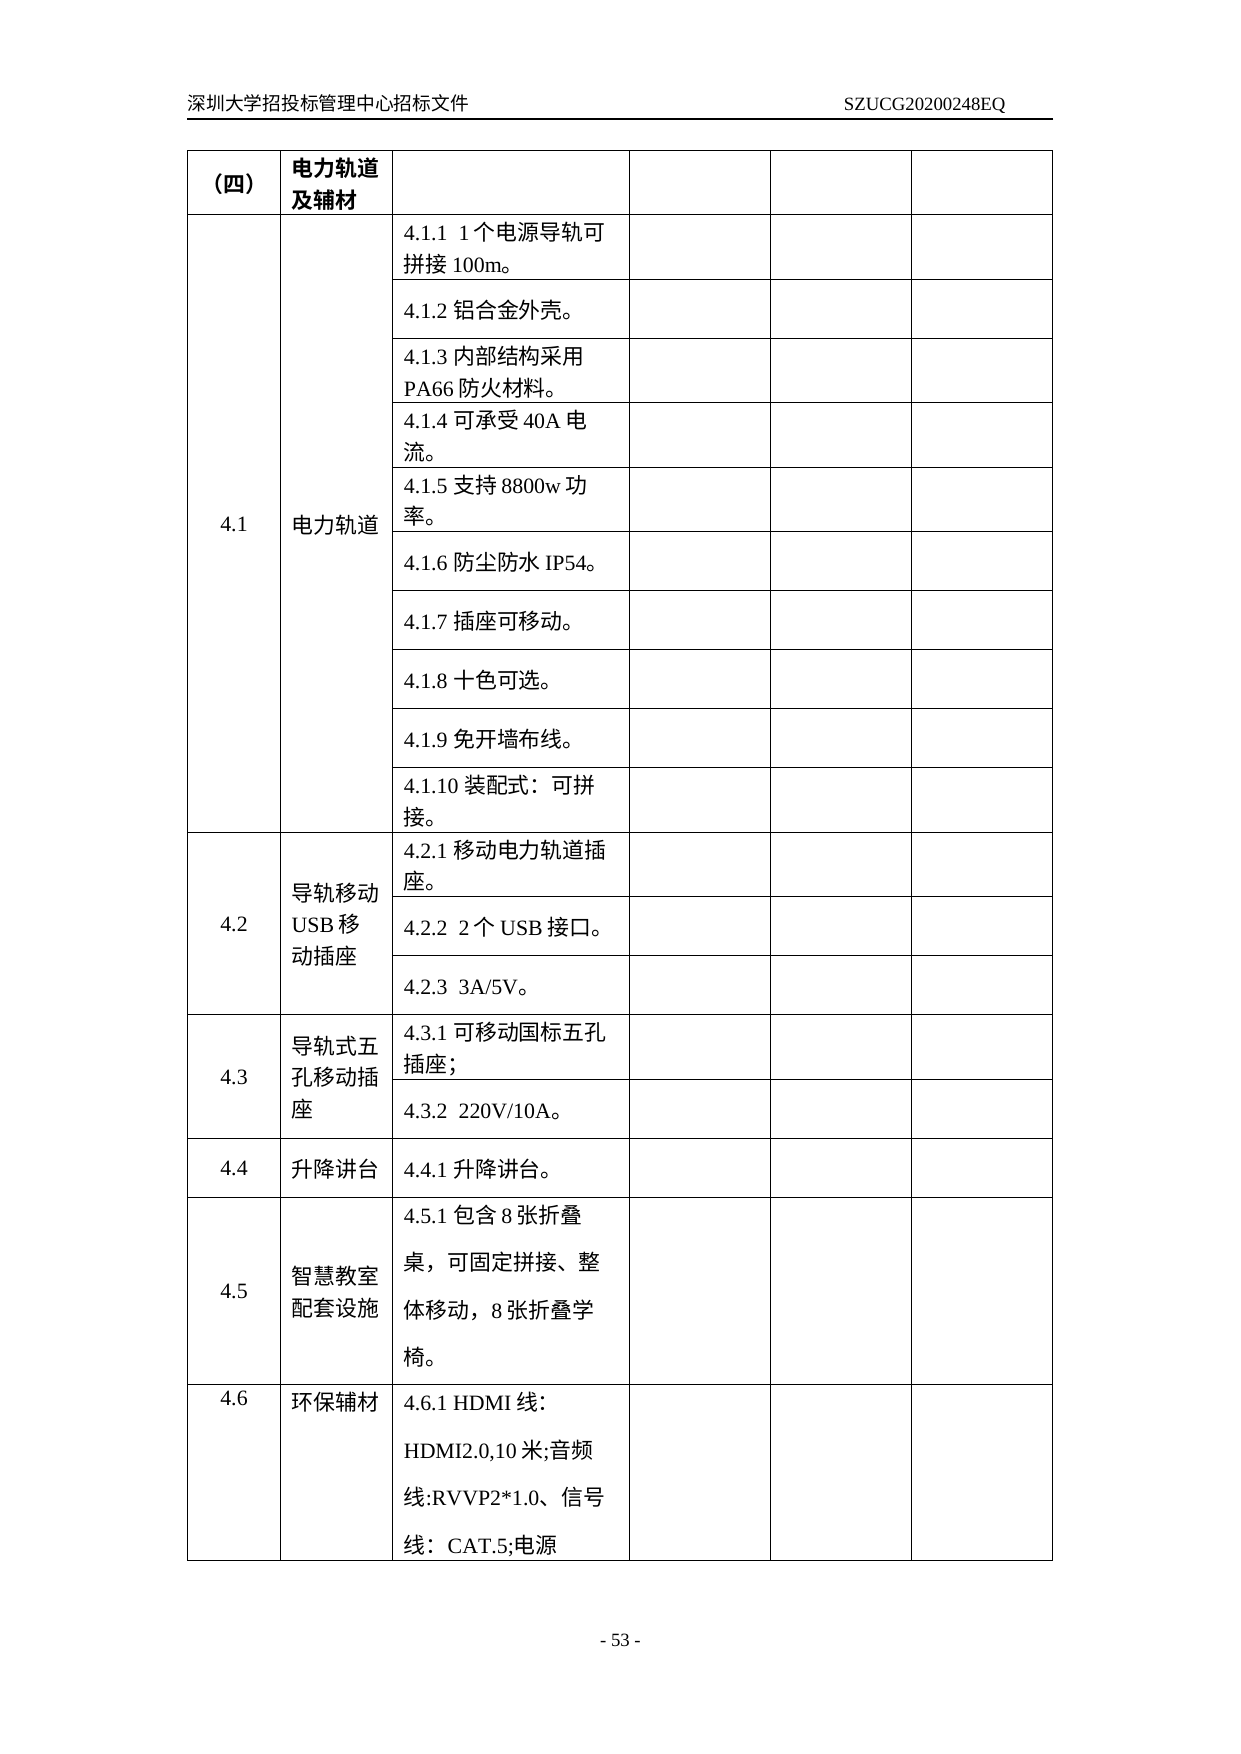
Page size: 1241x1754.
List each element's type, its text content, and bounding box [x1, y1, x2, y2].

table_cell [630, 650, 770, 708]
table_cell [630, 339, 770, 402]
table_cell 环保辅材 [281, 1385, 392, 1559]
table_cell [912, 280, 1052, 338]
table_cell [912, 591, 1052, 649]
table_cell 4.2 [188, 833, 280, 1014]
table_cell [771, 1080, 911, 1137]
table_cell 智慧教室配套设施 [281, 1198, 392, 1384]
table_cell 4.1.8 十色可选。 [393, 650, 629, 708]
table_cell [630, 151, 770, 214]
table_cell [912, 468, 1052, 531]
table_cell 4.1.6 防尘防水IP54。 [393, 532, 629, 590]
table_cell [771, 709, 911, 767]
table_cell [771, 897, 911, 955]
table_cell [912, 403, 1052, 467]
table_cell 4.1.10 装配式：可拼接。 [393, 768, 629, 832]
table_cell [771, 1198, 911, 1384]
table_cell （四） [188, 151, 280, 214]
table_cell 4.3.1 可移动国标五孔插座； [393, 1015, 629, 1078]
table_cell 导轨式五孔移动插座 [281, 1015, 392, 1137]
table_cell [630, 897, 770, 955]
table_cell [630, 709, 770, 767]
table_cell 4.1.3 内部结构采用PA66防火材料。 [393, 339, 629, 402]
table_cell [912, 1198, 1052, 1384]
table_cell 4.3.2 220V/10A。 [393, 1080, 629, 1137]
table_cell [630, 956, 770, 1014]
table_cell [630, 1139, 770, 1197]
table_cell [912, 768, 1052, 832]
table_cell [912, 956, 1052, 1014]
table_cell [771, 956, 911, 1014]
table_cell [771, 215, 911, 279]
table_cell 4.4 [188, 1139, 280, 1197]
table_cell 4.1.5 支持8800w功率。 [393, 468, 629, 531]
table_cell [912, 1080, 1052, 1137]
table_cell [912, 650, 1052, 708]
table_cell [771, 532, 911, 590]
table_cell [630, 280, 770, 338]
table_cell 4.5 [188, 1198, 280, 1384]
table_cell [630, 1080, 770, 1137]
table_cell [630, 833, 770, 896]
table_cell [771, 339, 911, 402]
table_cell [630, 768, 770, 832]
table_cell 4.6 [188, 1385, 280, 1559]
table_cell 4.2.2 2个USB接口。 [393, 897, 629, 955]
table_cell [393, 1385, 629, 1559]
table_cell [912, 1385, 1052, 1559]
table_cell [771, 768, 911, 832]
table_cell 4.2.1 移动电力轨道插座。 [393, 833, 629, 896]
table_cell [912, 1139, 1052, 1197]
table_cell [630, 1385, 770, 1559]
table_cell [771, 403, 911, 467]
table_cell 导轨移动USB移动插座 [281, 833, 392, 1014]
table_cell [771, 591, 911, 649]
table_cell 4.1.9 免开墙布线。 [393, 709, 629, 767]
table_cell [912, 897, 1052, 955]
table_cell [771, 833, 911, 896]
table_cell 电力轨道及辅材 [281, 151, 392, 214]
table_cell [771, 1385, 911, 1559]
table_cell [912, 215, 1052, 279]
table_cell 升降讲台 [281, 1139, 392, 1197]
table_cell 4.1.2 铝合金外壳。 [393, 280, 629, 338]
table_cell 4.1.1 1个电源导轨可拼接100m。 [393, 215, 629, 279]
table_cell 4.1.7 插座可移动。 [393, 591, 629, 649]
table_cell [771, 650, 911, 708]
table_cell [912, 1015, 1052, 1078]
table_cell 电力轨道 [281, 215, 392, 832]
table_cell [630, 591, 770, 649]
table_cell [630, 215, 770, 279]
table_cell 4.4.1 升降讲台。 [393, 1139, 629, 1197]
table_cell [771, 280, 911, 338]
table_cell [912, 833, 1052, 896]
table_cell [912, 339, 1052, 402]
table_cell 4.5.1 包含8张折叠桌，可固定拼接、整体移动，8张折叠学椅。 [393, 1198, 629, 1384]
table_cell 4.2.3 3A/5V。 [393, 956, 629, 1014]
table_cell [912, 709, 1052, 767]
table_cell 4.1 [188, 215, 280, 832]
table_cell 4.3 [188, 1015, 280, 1137]
table_cell [771, 468, 911, 531]
table_cell [771, 1139, 911, 1197]
table_cell [771, 1015, 911, 1078]
table_cell [393, 151, 629, 214]
table_cell [912, 151, 1052, 214]
table_cell [771, 151, 911, 214]
table_cell [630, 532, 770, 590]
table_cell 4.1.4 可承受40A电流。 [393, 403, 629, 467]
table_cell [630, 1015, 770, 1078]
table_cell [630, 403, 770, 467]
table_cell [630, 468, 770, 531]
table_cell [912, 532, 1052, 590]
table_cell [630, 1198, 770, 1384]
